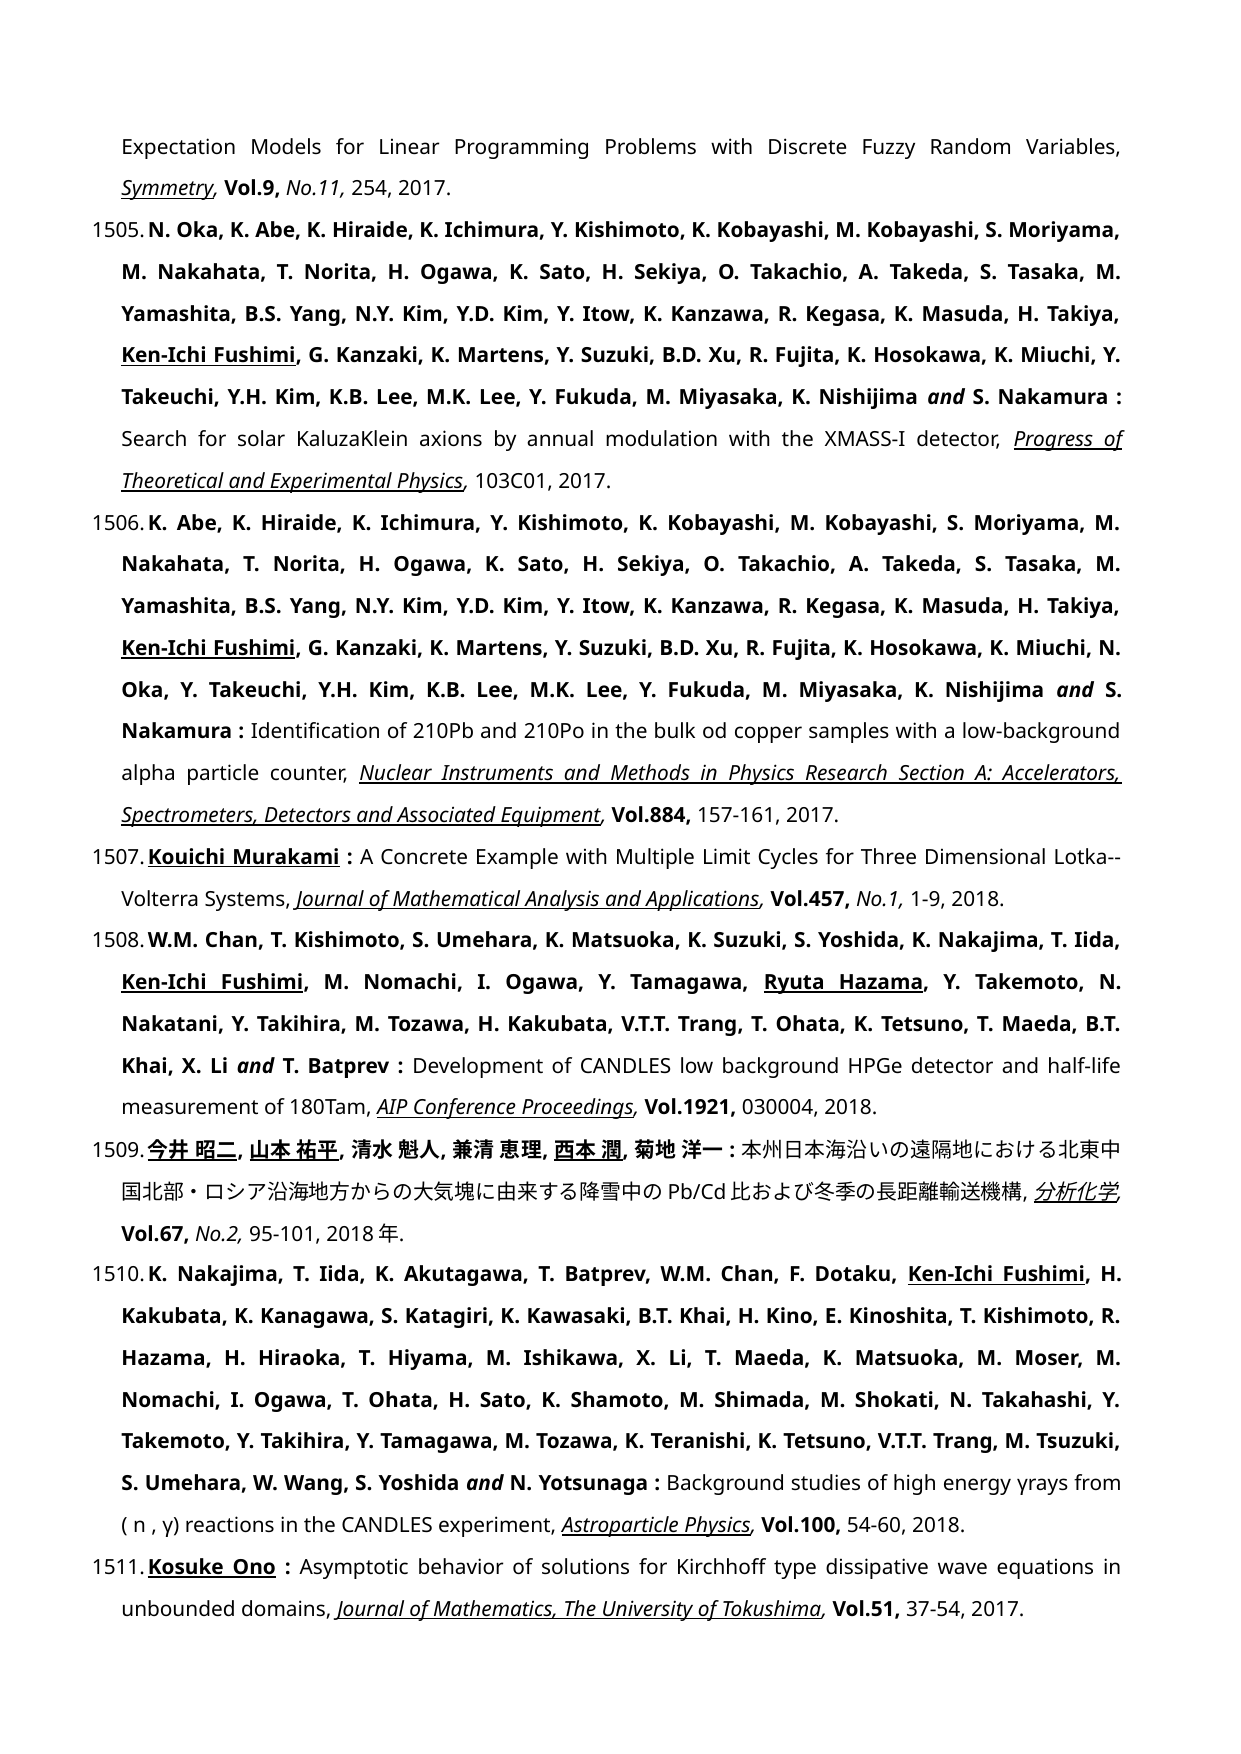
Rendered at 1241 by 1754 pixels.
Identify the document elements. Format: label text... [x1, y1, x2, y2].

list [92, 125, 1122, 209]
list K. Nakajima, T. Iida, K. Akutagawa, T. Batprev, W.M. Chan, F. Dotaku, Ken-Ichi Fushimi, H. Kakubata, K. Kanagawa, S. Katagiri, K. Kawasaki, B.T. Khai, H. Kino, E. Kinoshita, T. Kishimoto, R. Hazama, H. Hiraoka, T. Hiyama, M. Ishikawa, X. Li, T. Maeda, K. Matsuoka, M. Moser, M. Nomachi, I. Ogawa, T. Ohata, H. Sato, K. Shamoto, M. Shimada, M. Shokati, N. Takahashi, Y. Takemoto, Y. Takihira, Y. Tamagawa, M. Tozawa, K. Teranishi, K. Tetsuno, V.T.T. Trang, M. Tsuzuki, S. Umehara, W. Wang, S. Yoshida and N. Yotsunaga : Background studies of high energy γrays from ( n , γ) reactions in the CANDLES experiment, Astroparticle Physics, Vol.100, 54-60, 2018. [92, 1253, 1122, 1545]
list N. Oka, K. Abe, K. Hiraide, K. Ichimura, Y. Kishimoto, K. Kobayashi, M. Kobayashi, S. Moriyama, M. Nakahata, T. Norita, H. Ogawa, K. Sato, H. Sekiya, O. Takachio, A. Takeda, S. Tasaka, M. Yamashita, B.S. Yang, N.Y. Kim, Y.D. Kim, Y. Itow, K. Kanzawa, R. Kegasa, K. Masuda, H. Takiya, Ken-Ichi Fushimi, G. Kanzaki, K. Martens, Y. Suzuki, B.D. Xu, R. Fujita, K. Hosokawa, K. Miuchi, Y. Takeuchi, Y.H. Kim, K.B. Lee, M.K. Lee, Y. Fukuda, M. Miyasaka, K. Nishijima and S. Nakamura : Search for solar KaluzaKlein axions by annual modulation with the XMASS-I detector, Progress of Theoretical and Experimental Physics, 103C01, 2017. [92, 209, 1122, 501]
list Kosuke Ono : Asymptotic behavior of solutions for Kirchhoff type dissipative wave equations in unbounded domains, Journal of Mathematics, The University of Tokushima, Vol.51, 37-54, 2017. [92, 1545, 1122, 1629]
list W.M. Chan, T. Kishimoto, S. Umehara, K. Matsuoka, K. Suzuki, S. Yoshida, K. Nakajima, T. Iida, Ken-Ichi Fushimi, M. Nomachi, I. Ogawa, Y. Tamagawa, Ryuta Hazama, Y. Takemoto, N. Nakatani, Y. Takihira, M. Tozawa, H. Kakubata, V.T.T. Trang, T. Ohata, K. Tetsuno, T. Maeda, B.T. Khai, X. Li and T. Batprev : Development of CANDLES low background HPGe detector and half-life measurement of 180Tam, AIP Conference Proceedings, Vol.1921, 030004, 2018. [92, 919, 1122, 1128]
list Kouichi Murakami : A Concrete Example with Multiple Limit Cycles for Three Dimensional Lotka--Volterra Systems, Journal of Mathematical Analysis and Applications, Vol.457, No.1, 1-9, 2018. [92, 835, 1122, 919]
list K. Abe, K. Hiraide, K. Ichimura, Y. Kishimoto, K. Kobayashi, M. Kobayashi, S. Moriyama, M. Nakahata, T. Norita, H. Ogawa, K. Sato, H. Sekiya, O. Takachio, A. Takeda, S. Tasaka, M. Yamashita, B.S. Yang, N.Y. Kim, Y.D. Kim, Y. Itow, K. Kanzawa, R. Kegasa, K. Masuda, H. Takiya, Ken-Ichi Fushimi, G. Kanzaki, K. Martens, Y. Suzuki, B.D. Xu, R. Fujita, K. Hosokawa, K. Miuchi, N. Oka, Y. Takeuchi, Y.H. Kim, K.B. Lee, M.K. Lee, Y. Fukuda, M. Miyasaka, K. Nishijima and S. Nakamura : Identification of 210Pb and 210Po in the bulk od copper samples with a low-background alpha particle counter, Nuclear Instruments and Methods in Physics Research Section A: Accelerators, Spectrometers, Detectors and Associated Equipment, Vol.884, 157-161, 2017. [92, 501, 1122, 835]
list 今井 昭二, 山本 祐平, 清水 魁人, 兼清 恵理, 西本 潤, 菊地 洋一 : 本州日本海沿いの遠隔地における北東中国北部・ロシア沿海地方からの大気塊に由来する降雪中のPb/Cd比および冬季の長距離輸送機構, 分析化学, Vol.67, No.2, 95-101, 2018年. [92, 1128, 1122, 1253]
